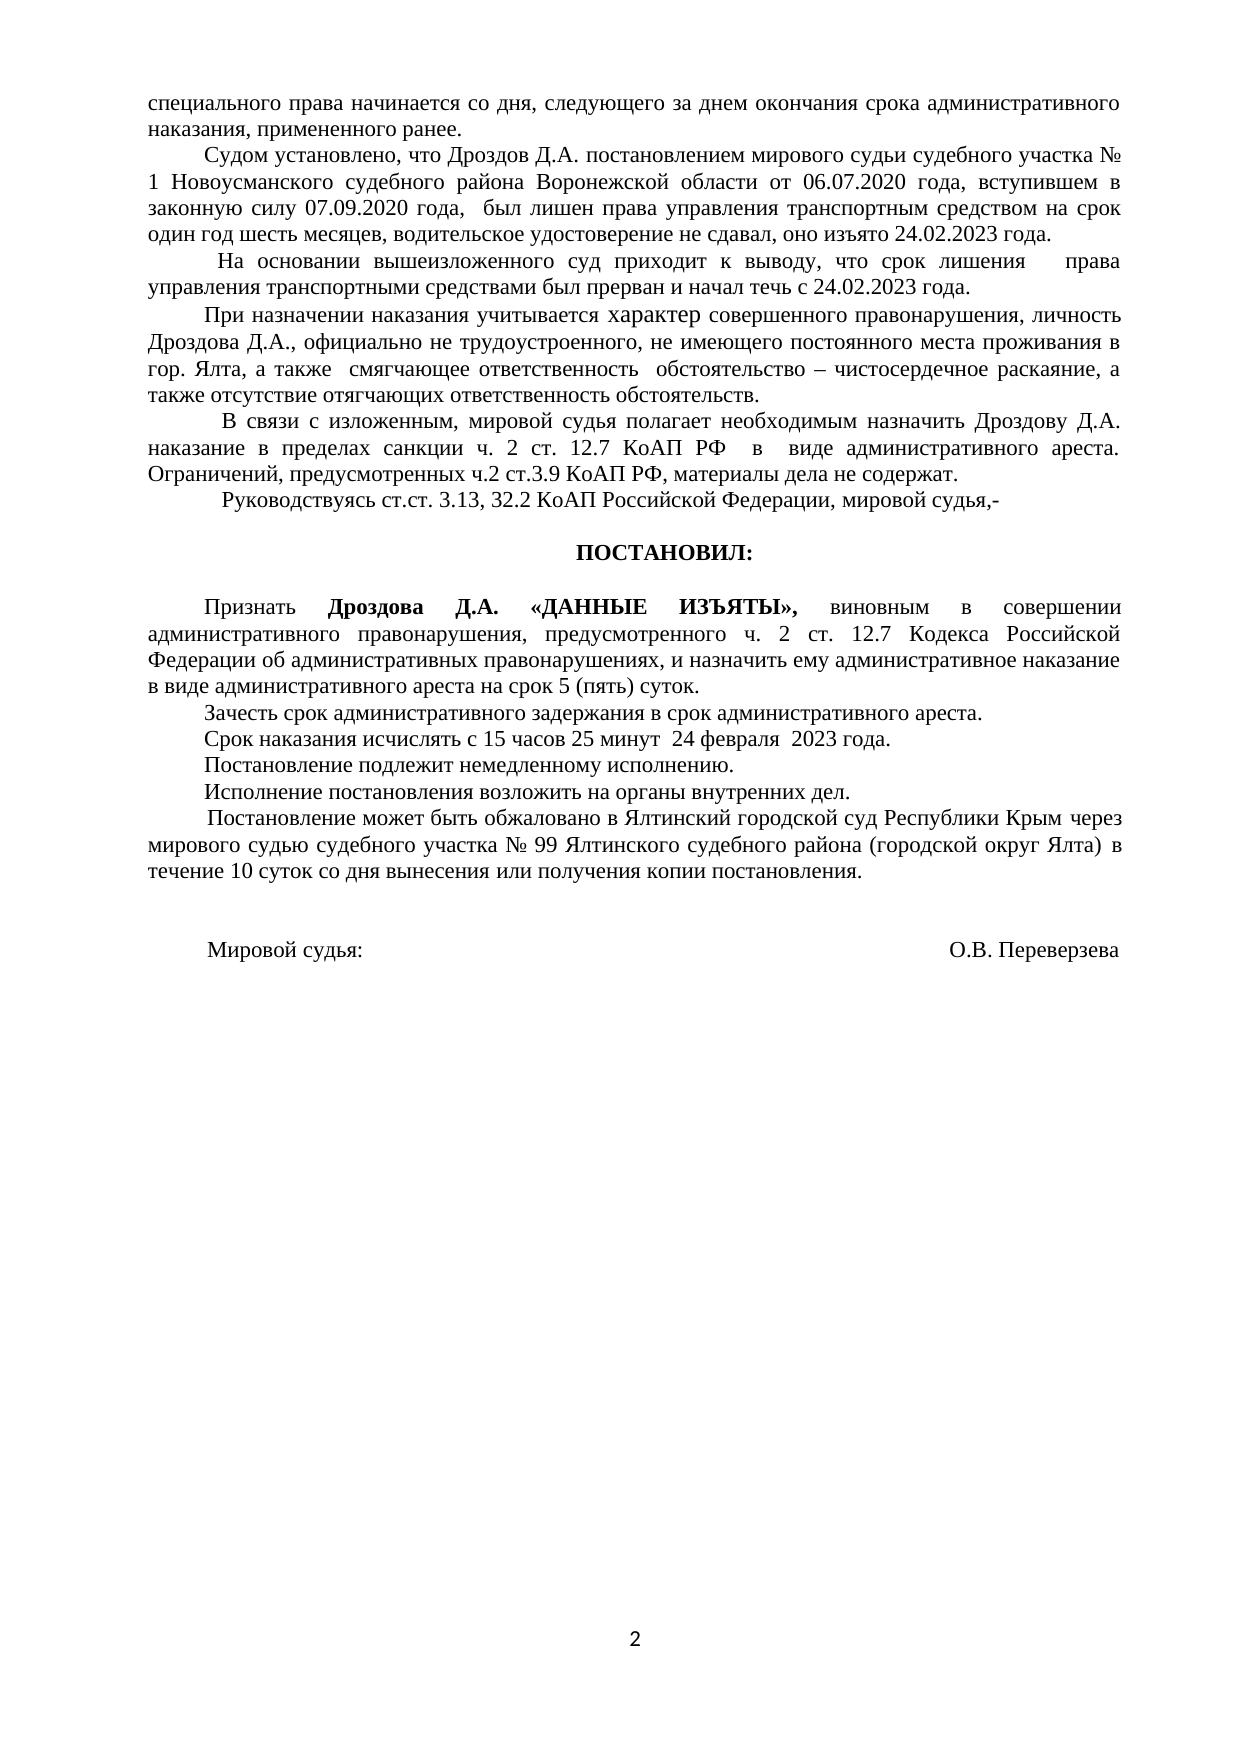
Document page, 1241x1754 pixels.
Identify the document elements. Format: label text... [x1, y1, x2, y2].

text Постановление может быть обжаловано в Ялтинский городской суд Республики Крым через мирового судью судебного участка № 99 Ялтинского судебного района (городской округ Ялта) в течение 10 суток со дня вынесения или получения копии постановления. [148, 804, 1122, 883]
text Исполнение постановления возложить на органы внутренних дел. [148, 778, 1122, 804]
text Руководствуясь ст.ст. 3.13, 32.2 КоАП Российской Федерации, мировой судья,- [148, 486, 1122, 513]
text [148, 89, 1122, 141]
text В связи с изложенным, мировой судья полагает необходимым назначить Дроздову Д.А. наказание в пределах санкции ч. 2 ст. 12.7 КоАП РФ в виде административного ареста. Ограничений, предусмотренных ч.2 ст.3.9 КоАП РФ, материалы дела не содержат. [148, 407, 1122, 486]
text Зачесть срок административного задержания в срок административного ареста. [148, 699, 1122, 725]
text Судом установлено, что Дроздов Д.А. постановлением мирового судьи судебного участка № 1 Новоусманского судебного района Воронежской области от 06.07.2020 года, вступившем в законную силу 07.09.2020 года, был лишен права управления транспортным средством на срок один год шесть месяцев, водительское удостоверение не сдавал, оно изъято 24.02.2023 года. [148, 194, 1122, 247]
text ПОСТАНОВИЛ: [148, 539, 1122, 565]
text При назначении наказания учитывается характер совершенного правонарушения, личность Дроздова Д.А., официально не трудоустроенного, не имеющего постоянного места проживания в гор. Ялта, а также смягчающее ответственность обстоятельство – чистосердечное раскаяние, а также отсутствие отягчающих ответственность обстоятельств. [148, 299, 1122, 407]
text Признать Дроздова Д.А. «ДАННЫЕ ИЗЪЯТЫ», виновным в совершении административного правонарушения, предусмотренного ч. 2 ст. 12.7 Кодекса Российской Федерации об административных правонарушениях, и назначить ему административное наказание в виде административного ареста на срок 5 (пять) суток. [148, 593, 1122, 699]
text Срок наказания исчислять с 15 часов 25 минут 24 февраля 2023 года. [148, 725, 1122, 752]
text Постановление подлежит немедленному исполнению. [148, 752, 1122, 778]
text На основании вышеизложенного суд приходит к выводу, что срок лишения права управления транспортными средствами был прерван и начал течь с 24.02.2023 года. [148, 247, 1122, 299]
text Мировой судья: О.В. Переверзева [148, 936, 1122, 962]
